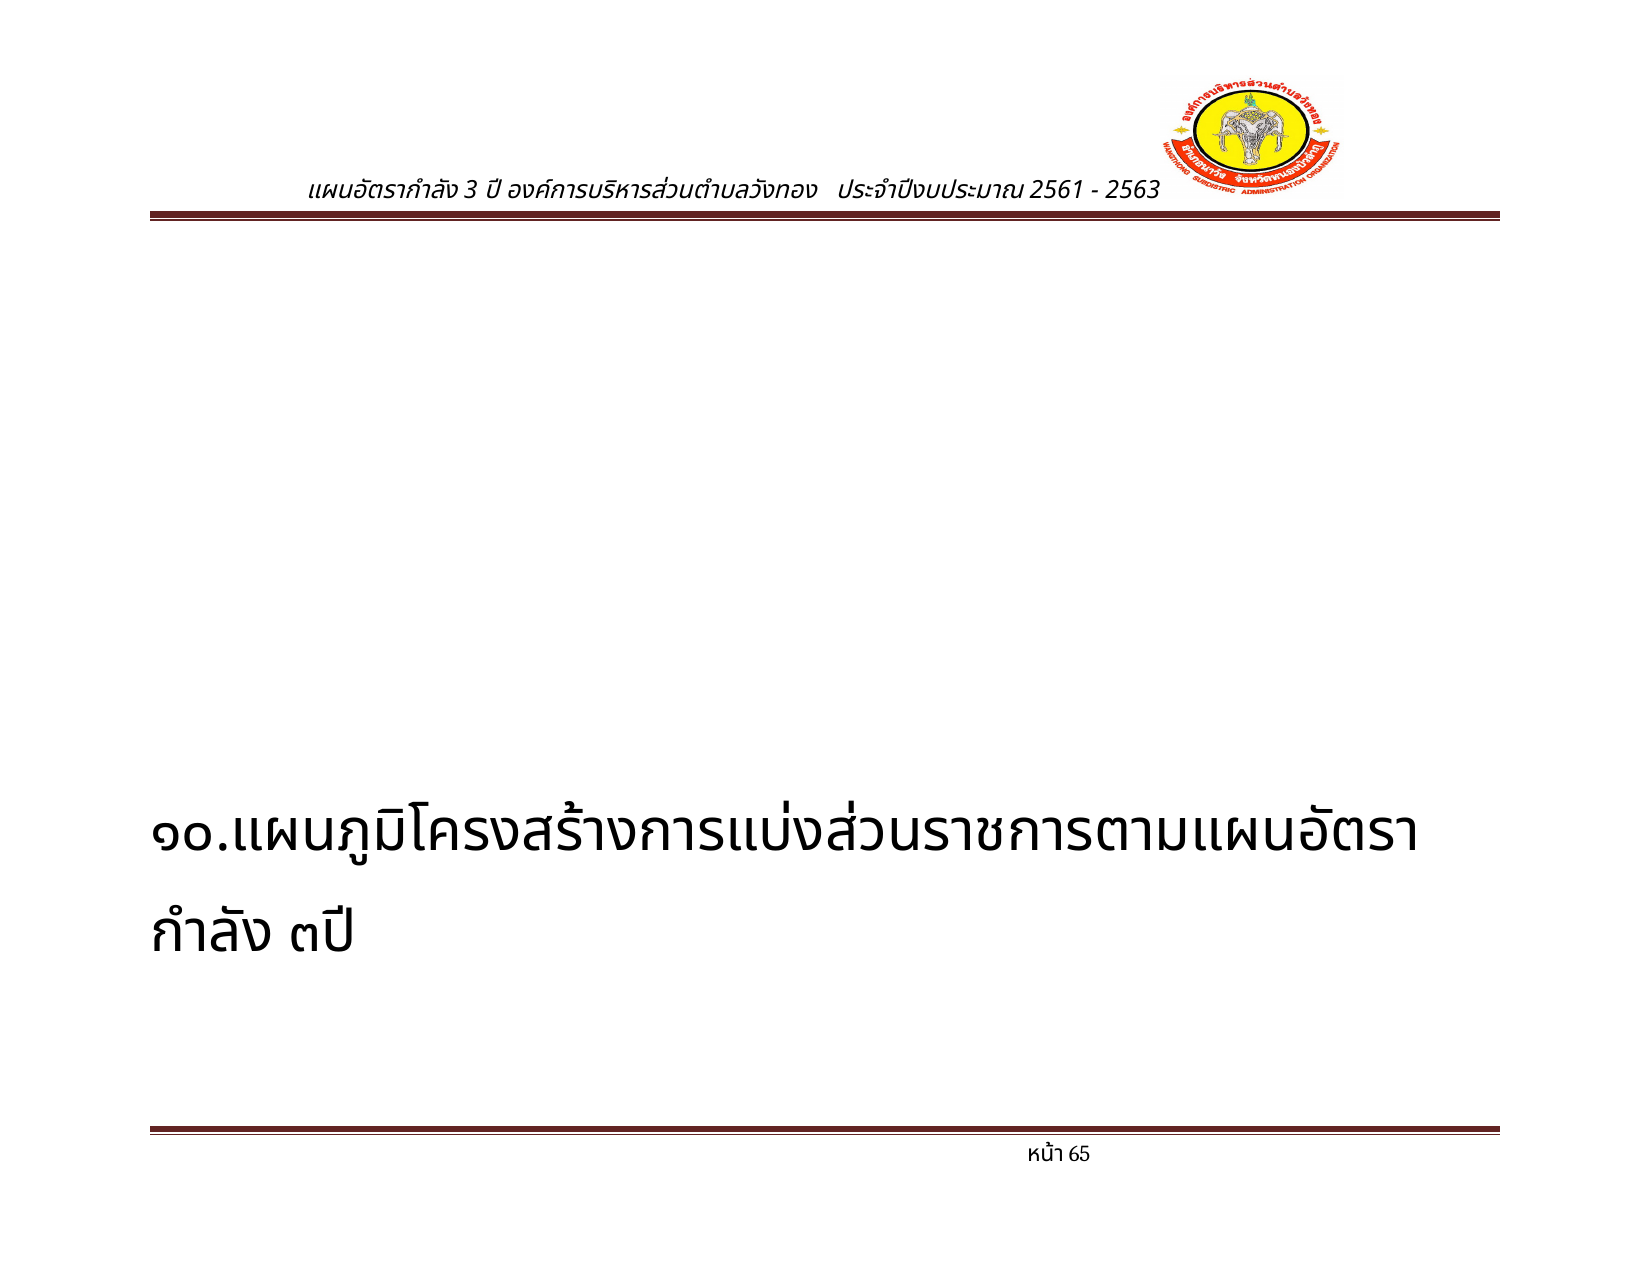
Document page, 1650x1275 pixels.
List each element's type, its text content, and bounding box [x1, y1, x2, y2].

text ๑๐.แผนภูมิโครงสร้างการแบ่งส่วนราชการตามแผนอัตรากำลัง ๓ปี [150, 788, 1500, 978]
picture [1160, 75, 1345, 199]
